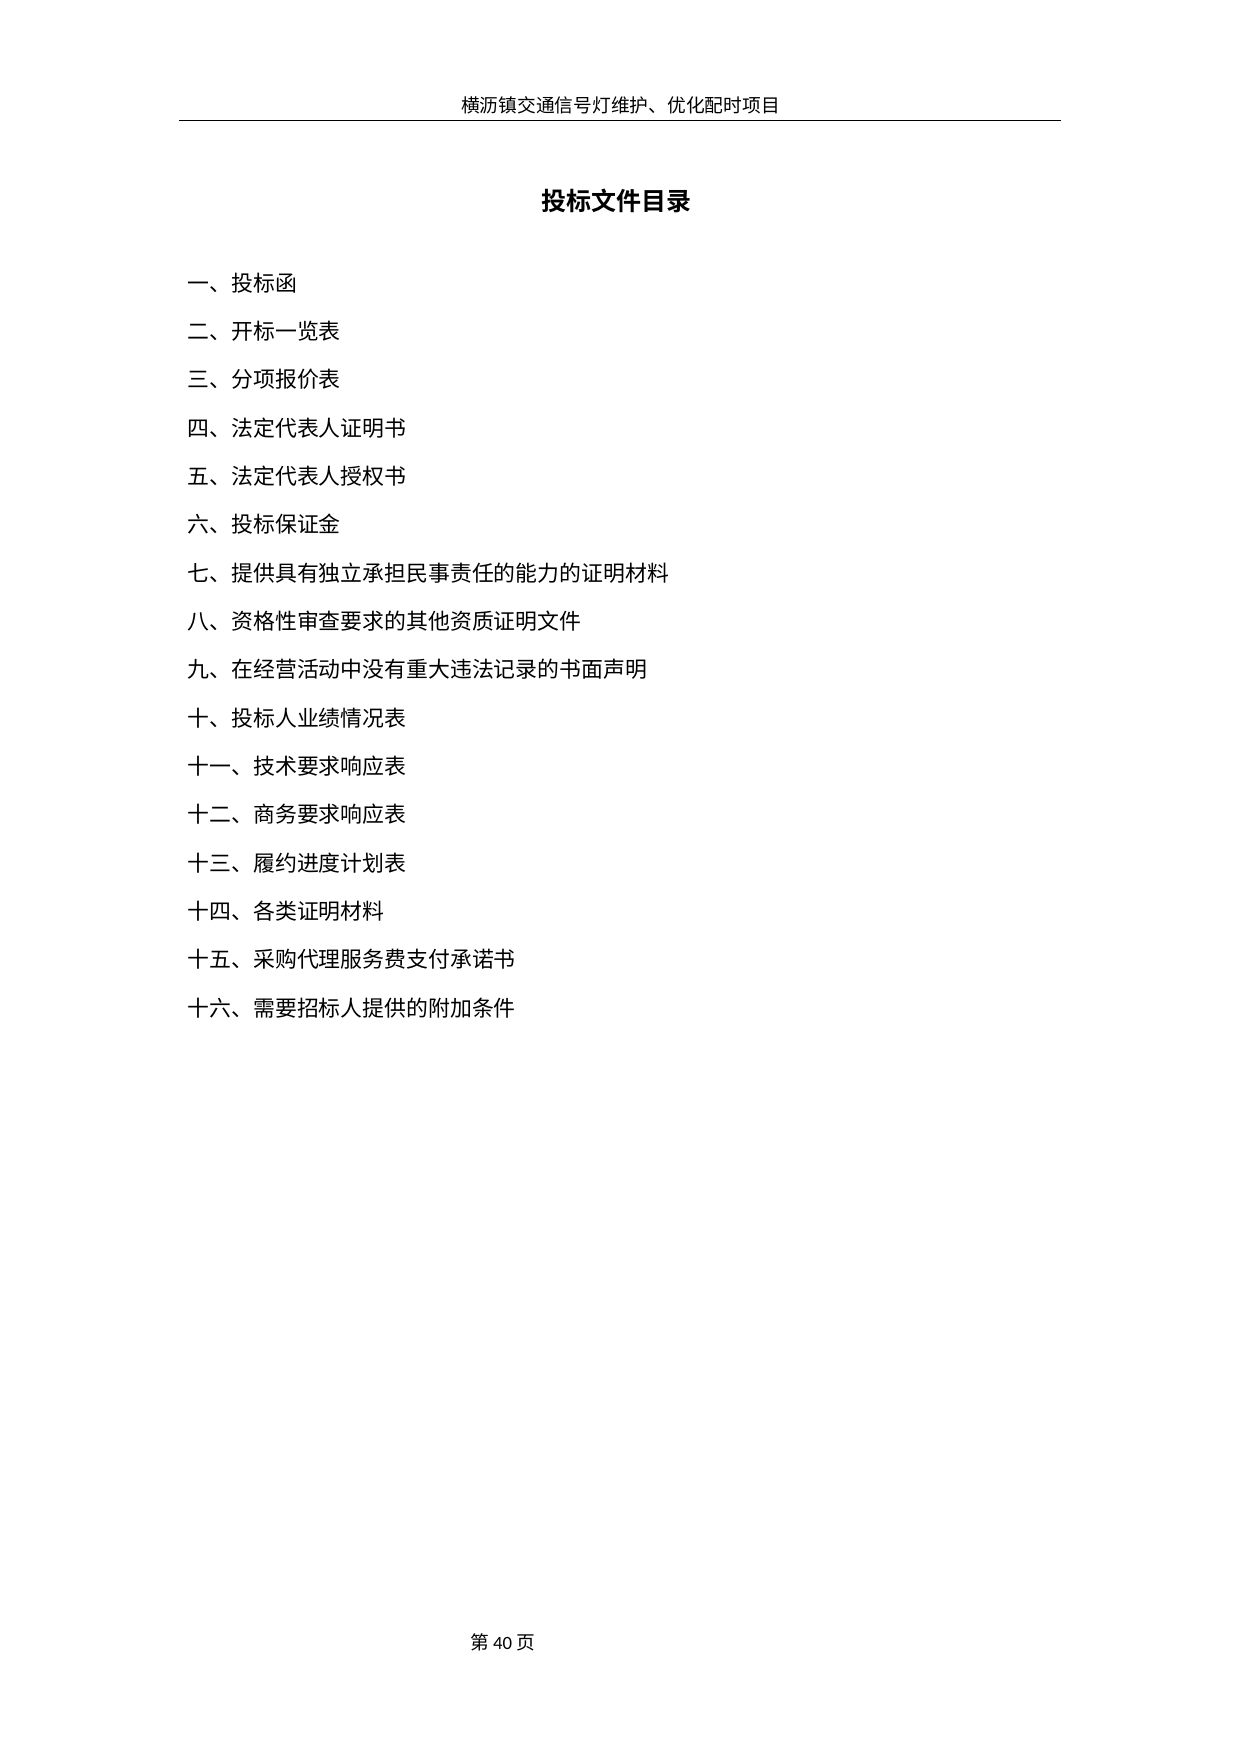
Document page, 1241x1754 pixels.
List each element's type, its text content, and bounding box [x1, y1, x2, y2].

text 四、法定代表人证明书 [187, 410, 1053, 443]
text 十二、商务要求响应表 [187, 797, 1053, 829]
text 五、法定代表人授权书 [187, 458, 1053, 491]
text 十三、履约进度计划表 [187, 845, 1053, 878]
text 三、分项报价表 [187, 362, 1053, 394]
text 十、投标人业绩情况表 [187, 700, 1053, 733]
text 十六、需要招标人提供的附加条件 [187, 990, 1053, 1023]
text 一、投标函 [187, 265, 1053, 298]
text 十四、各类证明材料 [187, 893, 1053, 926]
text 投标文件目录 [513, 167, 720, 232]
text 七、提供具有独立承担民事责任的能力的证明材料 [187, 555, 1053, 588]
text 二、开标一览表 [187, 313, 1053, 346]
text 十一、技术要求响应表 [187, 748, 1053, 781]
text 九、在经营活动中没有重大违法记录的书面声明 [187, 652, 1053, 684]
text 八、资格性审查要求的其他资质证明文件 [187, 603, 1053, 636]
text 十五、采购代理服务费支付承诺书 [187, 942, 1053, 974]
text 六、投标保证金 [187, 507, 1053, 539]
